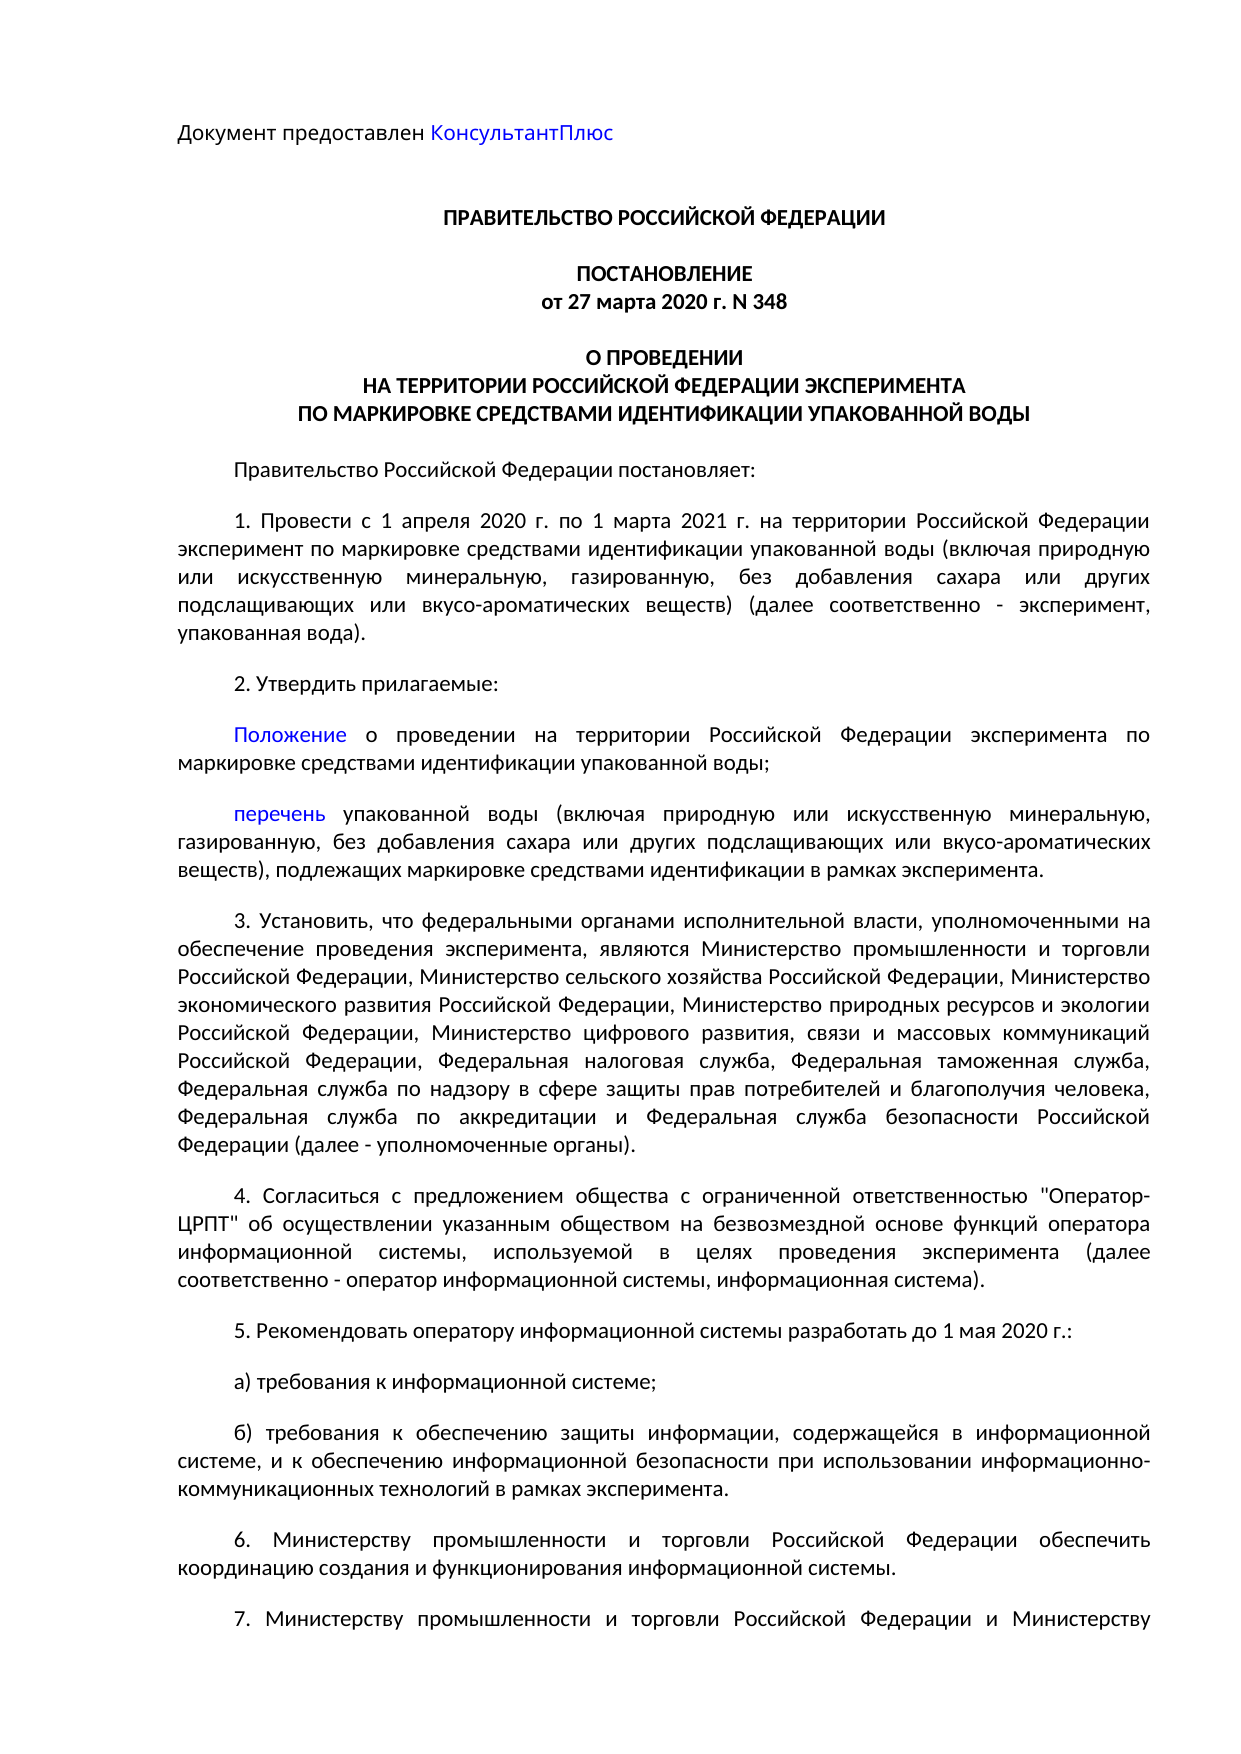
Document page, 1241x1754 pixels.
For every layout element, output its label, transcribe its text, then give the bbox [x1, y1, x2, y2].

text а) требования к информационной системе; [177, 1367, 1152, 1395]
text 2. Утвердить прилагаемые: [177, 669, 1152, 697]
text 6. Министерству промышленности и торговли Российской Федерации обеспечить координацию создания и функционирования информационной системы. [177, 1525, 1152, 1581]
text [177, 1604, 1152, 1632]
text Правительство Российской Федерации постановляет: [177, 455, 1152, 483]
text 1. Провести с 1 апреля 2020 г. по 1 марта 2021 г. на территории Российской Федерации эксперимент по маркировке средствами идентификации упакованной воды (включая природную или искусственную минеральную, газированную, без добавления сахара или других подслащивающих или вкусо-ароматических веществ) (далее соответственно - эксперимент, упакованная вода). [177, 506, 1152, 646]
text 5. Рекомендовать оператору информационной системы разработать до 1 мая 2020 г.: [177, 1316, 1152, 1344]
text 4. Согласиться с предложением общества с ограниченной ответственностью "Оператор-ЦРПТ" об осуществлении указанным обществом на безвозмездной основе функций оператора информационной системы, используемой в целях проведения эксперимента (далее соответственно - оператор информационной системы, информационная система). [177, 1181, 1152, 1293]
text Положение о проведении на территории Российской Федерации эксперимента по маркировке средствами идентификации упакованной воды; [177, 720, 1152, 776]
text б) требования к обеспечению защиты информации, содержащейся в информационной системе, и к обеспечению информационной безопасности при использовании информационно-коммуникационных технологий в рамках эксперимента. [177, 1418, 1152, 1502]
text 3. Установить, что федеральными органами исполнительной власти, уполномоченными на обеспечение проведения эксперимента, являются Министерство промышленности и торговли Российской Федерации, Министерство сельского хозяйства Российской Федерации, Министерство экономического развития Российской Федерации, Министерство природных ресурсов и экологии Российской Федерации, Министерство цифрового развития, связи и массовых коммуникаций Российской Федерации, Федеральная налоговая служба, Федеральная таможенная служба, Федеральная служба по надзору в сфере защиты прав потребителей и благополучия человека, Федеральная служба по аккредитации и Федеральная служба безопасности Российской Федерации (далее - уполномоченные органы). [177, 906, 1152, 1158]
title Документ предоставлен КонсультантПлюс [177, 118, 1152, 175]
title ПО МАРКИРОВКЕ СРЕДСТВАМИ ИДЕНТИФИКАЦИИ УПАКОВАННОЙ ВОДЫ [177, 399, 1152, 427]
title ПОСТАНОВЛЕНИЕ [177, 259, 1152, 287]
title НА ТЕРРИТОРИИ РОССИЙСКОЙ ФЕДЕРАЦИИ ЭКСПЕРИМЕНТА [177, 371, 1152, 399]
title ПРАВИТЕЛЬСТВО РОССИЙСКОЙ ФЕДЕРАЦИИ [177, 203, 1152, 231]
title от 27 марта 2020 г. N 348 [177, 287, 1152, 315]
text перечень упакованной воды (включая природную или искусственную минеральную, газированную, без добавления сахара или других подслащивающих или вкусо-ароматических веществ), подлежащих маркировке средствами идентификации в рамках эксперимента. [177, 799, 1152, 883]
title О ПРОВЕДЕНИИ [177, 343, 1152, 371]
